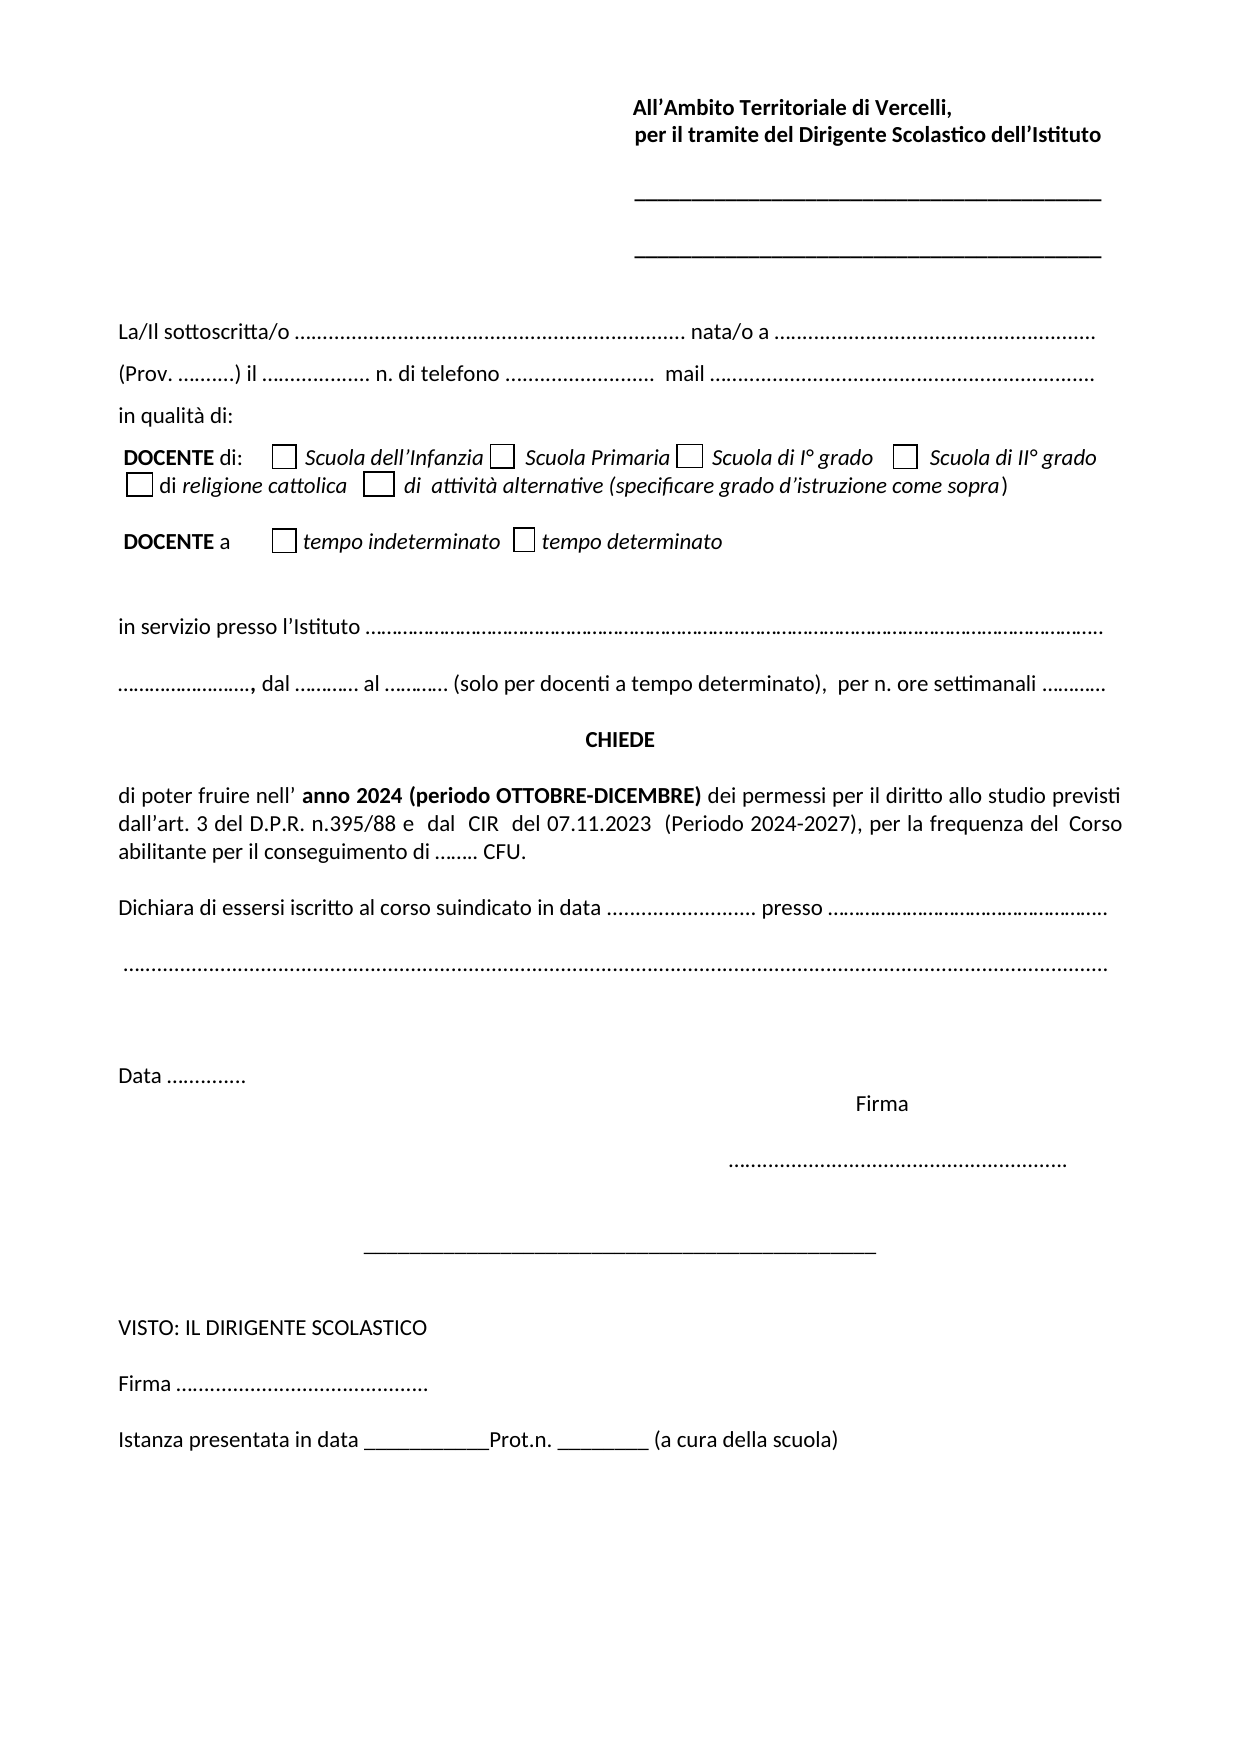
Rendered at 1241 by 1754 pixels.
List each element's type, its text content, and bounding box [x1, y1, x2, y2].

text ……………………., dal ………… al ………… (solo per docenti a tempo determinato), per n. ore settimanali ………… [118, 669, 1187, 697]
text DOCENTE di: Scuola dell’Infanzia Scuola Primaria Scuola di I° grado Scuola di II° grado [118, 443, 1187, 471]
text …........................................................................................................................................................................ [118, 949, 1122, 977]
text per il tramite del Dirigente Scolastico dell’Istituto [561, 121, 1122, 149]
text Firma …......................................... [118, 1369, 1122, 1398]
text _________________________________________ [561, 177, 1122, 205]
text Istanza presentata in data ___________Prot.n. ________ (a cura della scuola) [118, 1426, 1122, 1454]
text DOCENTE a tempo indeterminato tempo determinato [118, 527, 1187, 555]
subtitle CHIEDE [118, 725, 1122, 753]
text VISTO: IL DIRIGENTE SCOLASTICO [118, 1313, 1122, 1342]
text di poter fruire nell’ anno 2024 (periodo OTTOBRE-DICEMBRE) dei permessi per il diritto allo studio previsti dall’art. 3 del D.P.R. n.395/88 e dal CIR del 07.11.2023 (Periodo 2024-2027), per la frequenza del Corso abilitante per il conseguimento di …….. CFU. [118, 781, 1122, 865]
text in servizio presso l’Istituto ………………………………………………………………………………………………………………………….. [118, 583, 1187, 640]
text Data …........... [118, 1061, 1122, 1089]
text …........................................................ [634, 1145, 1122, 1173]
text La/Il sottoscritta/o …................................................................. nata/o a …..................................................... (Prov. ….......) il …................ n. di telefono .......................... mail …................................................................ in qualità di: [118, 317, 1122, 429]
text All’Ambito Territoriale di Vercelli, [118, 93, 1122, 121]
text Firma [118, 1089, 1122, 1117]
text di religione cattolica di attività alternative (specificare grado d’istruzione come sopra) [118, 471, 1187, 499]
text Dichiara di essersi iscritto al corso suindicato in data .......................... presso …………………………………………….. [118, 893, 1122, 921]
text _____________________________________________ [118, 1229, 1122, 1257]
text _________________________________________ [561, 233, 1122, 261]
